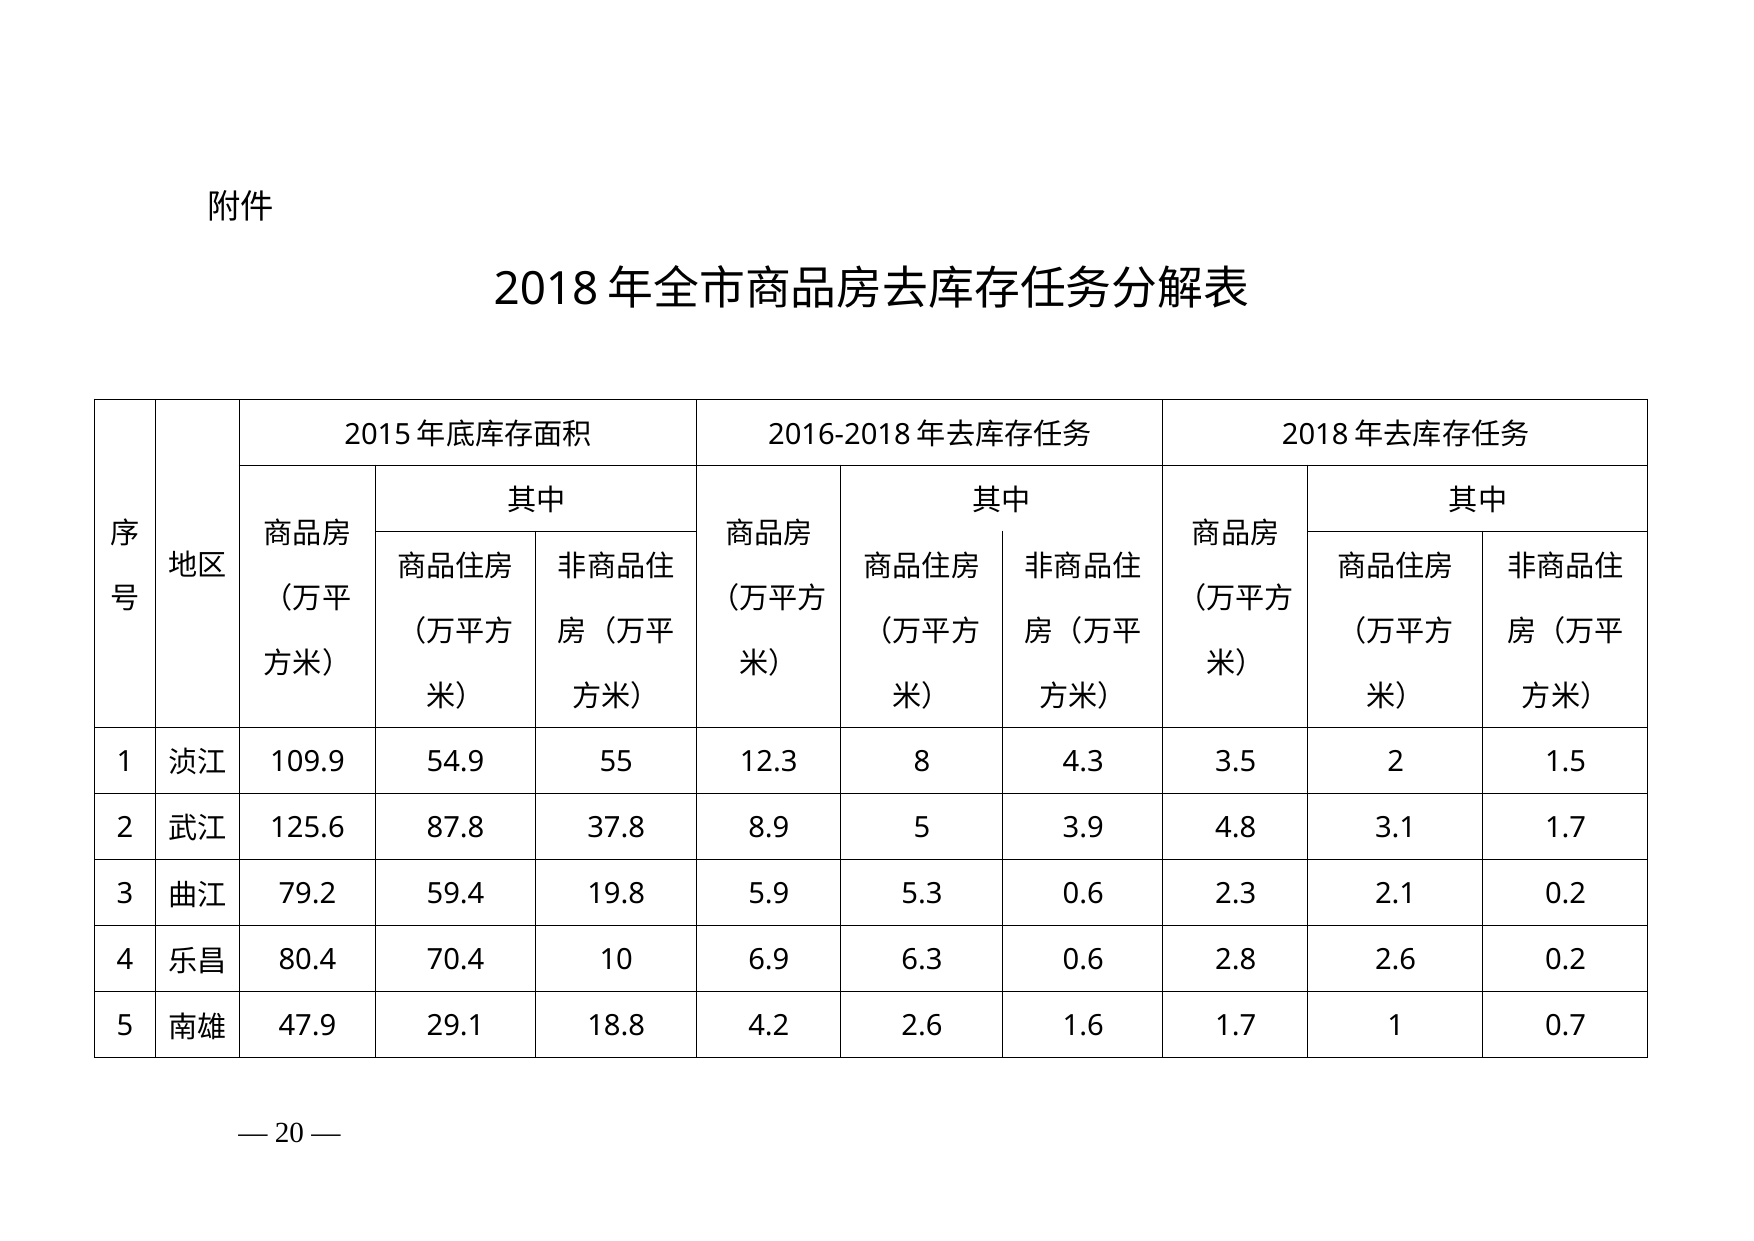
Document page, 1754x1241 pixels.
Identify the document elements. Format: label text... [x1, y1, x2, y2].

table_cell 12.3 [697, 728, 840, 793]
table_cell 109.9 [240, 728, 375, 793]
table_cell 浈江 [156, 728, 239, 793]
table_cell 其中 [1308, 466, 1647, 531]
table_cell 商品住房（万平方米） [376, 532, 535, 727]
table_cell 125.6 [240, 794, 375, 859]
table_cell 3 [95, 860, 155, 925]
table_cell 1 [95, 728, 155, 793]
table_cell 0.2 [1483, 860, 1647, 925]
table_cell 0.2 [1483, 926, 1647, 991]
table_cell 1 [1308, 992, 1482, 1057]
table_header 2018年去库存任务 [1163, 400, 1647, 464]
table_cell 乐昌 [156, 926, 239, 991]
text 2018年全市商品房去库存任务分解表 [207, 236, 1535, 333]
table_cell 3.5 [1163, 728, 1307, 793]
table_cell 2.3 [1163, 860, 1307, 925]
table_cell 1.7 [1483, 794, 1647, 859]
table_cell 3.1 [1308, 794, 1482, 859]
table_header 地区 [156, 400, 239, 727]
table_cell 曲江 [156, 860, 239, 925]
table_cell 2.6 [841, 992, 1002, 1057]
table_cell 0.6 [1003, 860, 1162, 925]
table_cell 19.8 [536, 860, 696, 925]
table_cell 5.3 [841, 860, 1002, 925]
table_header 序号 [95, 400, 155, 727]
table_cell 10 [536, 926, 696, 991]
table_cell 武江 [156, 794, 239, 859]
table_cell 1.6 [1003, 992, 1162, 1057]
table_cell 80.4 [240, 926, 375, 991]
table_cell 79.2 [240, 860, 375, 925]
table_cell 4.8 [1163, 794, 1307, 859]
table_cell 非商品住房（万平方米） [1003, 531, 1162, 727]
table_cell 8 [841, 728, 1002, 793]
table_cell 4.3 [1003, 728, 1162, 793]
table_cell 其中 [376, 466, 696, 531]
text 附件 [207, 171, 1535, 236]
table_cell 55 [536, 728, 696, 793]
table_cell 非商品住房（万平方米） [536, 532, 696, 727]
table_cell 37.8 [536, 794, 696, 859]
table_cell 商品住房（万平方米） [1308, 532, 1482, 727]
table_cell 18.8 [536, 992, 696, 1057]
table_cell 5 [841, 794, 1002, 859]
table_cell 2.1 [1308, 860, 1482, 925]
table_cell 4.2 [697, 992, 840, 1057]
table_cell 2.6 [1308, 926, 1482, 991]
table_cell 4 [95, 926, 155, 991]
table_cell 2 [95, 794, 155, 859]
table_cell 2 [1308, 728, 1482, 793]
table_cell 商品住房（万平方米） [841, 531, 1002, 727]
table_cell 其中 [841, 466, 1162, 531]
table_cell 29.1 [376, 992, 535, 1057]
table_cell 6.9 [697, 926, 840, 991]
table_cell 0.6 [1003, 926, 1162, 991]
table_cell 商品房（万平方米） [697, 466, 840, 727]
table_cell 0.7 [1483, 992, 1647, 1057]
table_cell 商品房（万平方米） [1163, 466, 1307, 727]
table_cell 8.9 [697, 794, 840, 859]
table_cell 54.9 [376, 728, 535, 793]
table_cell 6.3 [841, 926, 1002, 991]
table_cell 59.4 [376, 860, 535, 925]
table_cell 5 [95, 992, 155, 1057]
table_cell 2.8 [1163, 926, 1307, 991]
table_cell 1.5 [1483, 728, 1647, 793]
table_header 2016-2018年去库存任务 [697, 400, 1162, 464]
table_cell 47.9 [240, 992, 375, 1057]
table_cell 1.7 [1163, 992, 1307, 1057]
table_cell 3.9 [1003, 794, 1162, 859]
table_cell 5.9 [697, 860, 840, 925]
table_cell 87.8 [376, 794, 535, 859]
table_header 2015年底库存面积 [240, 400, 696, 464]
table_cell 南雄 [156, 992, 239, 1057]
table_cell 非商品住房（万平方米） [1483, 532, 1647, 727]
table_cell 70.4 [376, 926, 535, 991]
table_cell 商品房（万平方米） [240, 466, 375, 727]
